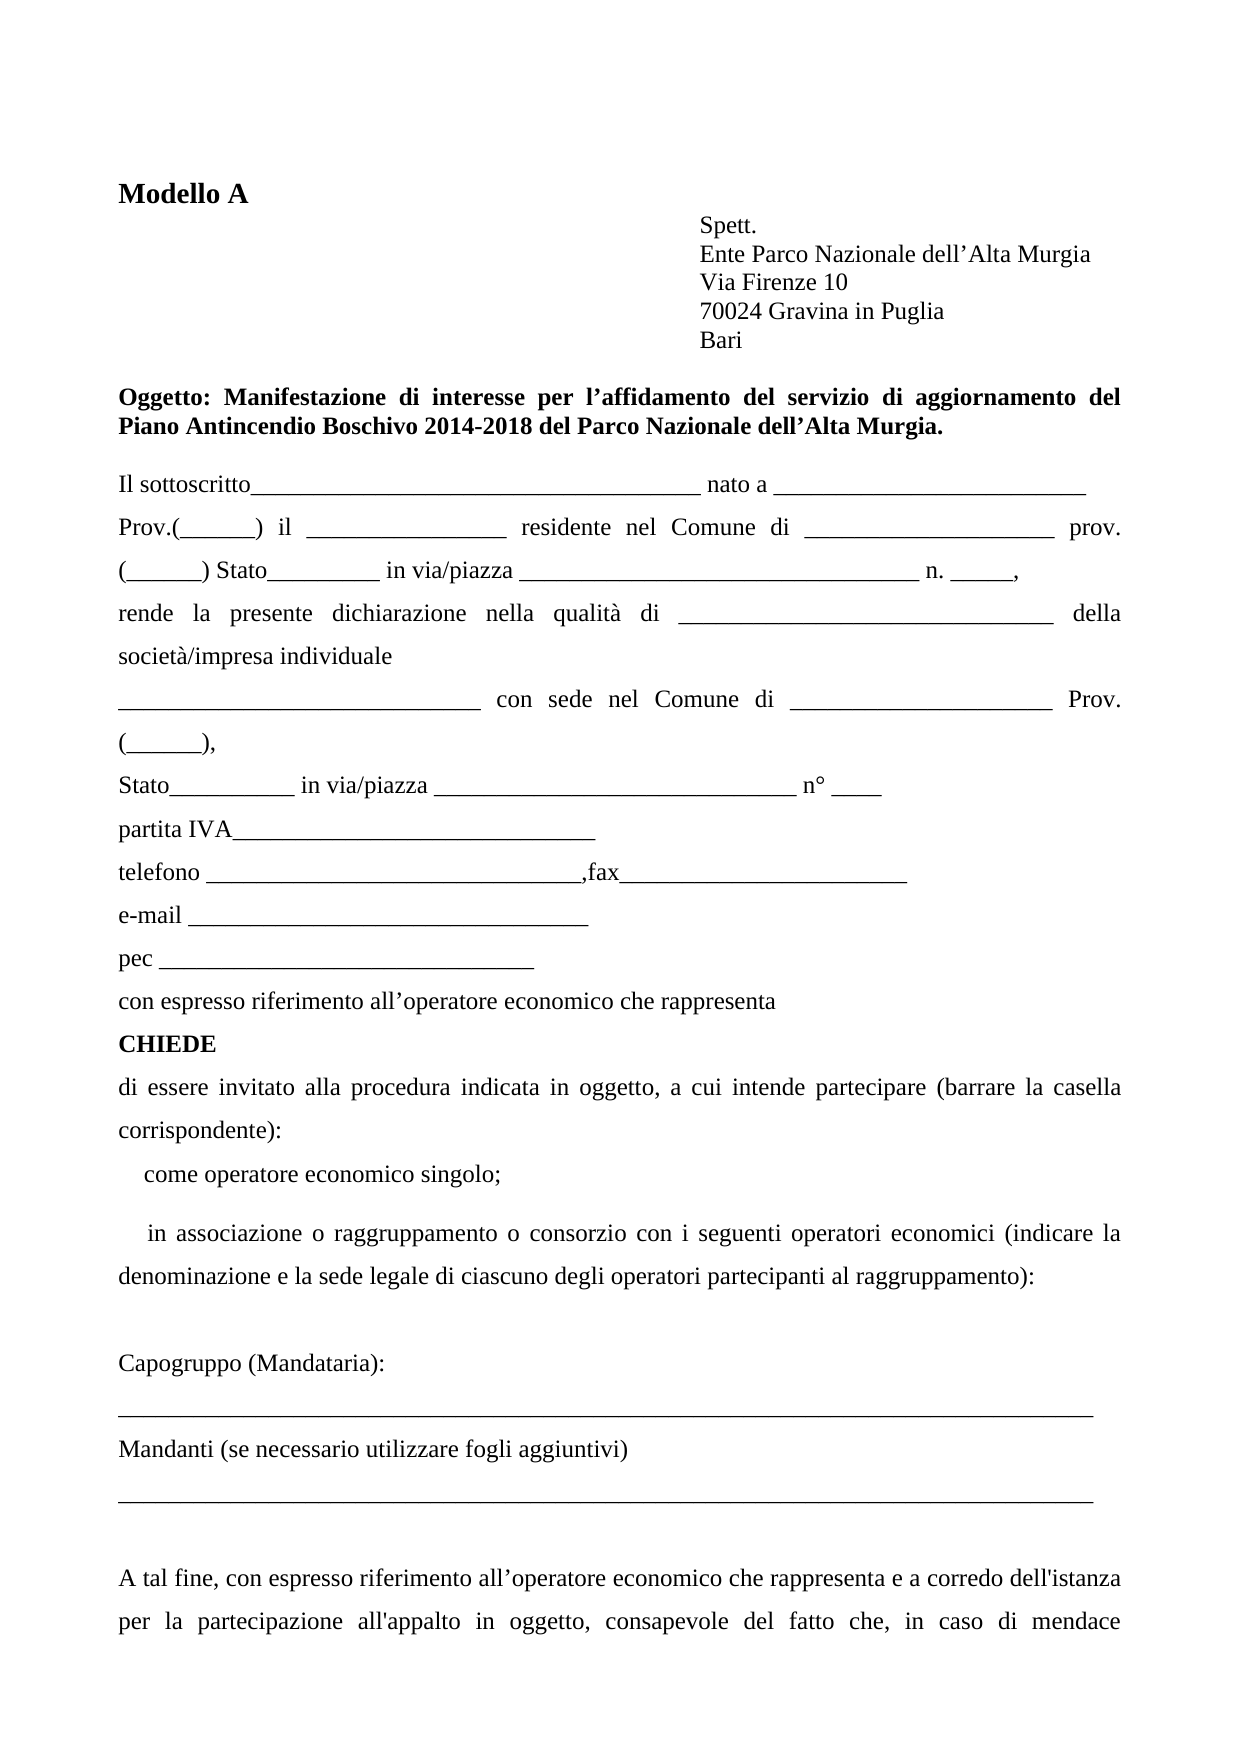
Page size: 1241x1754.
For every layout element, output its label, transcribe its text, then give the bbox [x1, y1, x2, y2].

text  come operatore economico singolo; [118, 1159, 1122, 1187]
text ______________________________________________________________________________ [118, 1391, 1122, 1419]
text pec ______________________________ [118, 943, 1122, 972]
text Il sottoscritto____________________________________ nato a _________________________ [118, 469, 1122, 497]
text di essere invitato alla procedura indicata in oggetto, a cui intende partecipare (barrare la casella corrispondente): [118, 1072, 1122, 1144]
text  in associazione o raggruppamento o consorzio con i seguenti operatori economici (indicare la denominazione e la sede legale di ciascuno degli operatori partecipanti al raggruppamento): [118, 1218, 1122, 1290]
text Bari [118, 325, 1122, 354]
text Spett. [118, 210, 1122, 239]
text Capogruppo (Mandataria): [118, 1348, 1122, 1376]
text Via Firenze 10 [118, 267, 1122, 296]
text Prov.(______) il ________________ residente nel Comune di ____________________ prov. (______) Stato_________ in via/piazza ________________________________ n. _____, [118, 512, 1122, 584]
text CHIEDE [118, 1029, 1122, 1058]
text ______________________________________________________________________________ [118, 1477, 1122, 1506]
text Oggetto: Manifestazione di interesse per l’affidamento del servizio di aggiornamento del Piano Antincendio Boschivo 2014-2018 del Parco Nazionale dell’Alta Murgia. [118, 382, 1122, 440]
text Ente Parco Nazionale dell’Alta Murgia [118, 239, 1122, 267]
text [118, 1563, 1122, 1635]
text partita IVA_____________________________ [118, 814, 1122, 842]
text con espresso riferimento all’operatore economico che rappresenta [118, 986, 1122, 1015]
text Modello A [118, 176, 1122, 210]
text Stato__________ in via/piazza _____________________________ n° ____ [118, 771, 1122, 799]
text e-mail ________________________________ [118, 900, 1122, 929]
text Mandanti (se necessario utilizzare fogli aggiuntivi) [118, 1434, 1122, 1463]
text 70024 Gravina in Puglia [118, 296, 1122, 325]
text telefono ______________________________,fax_______________________ [118, 857, 1122, 886]
text _____________________________ con sede nel Comune di _____________________ Prov.(______), [118, 684, 1122, 756]
text rende la presente dichiarazione nella qualità di ______________________________ della società/impresa individuale [118, 598, 1122, 670]
